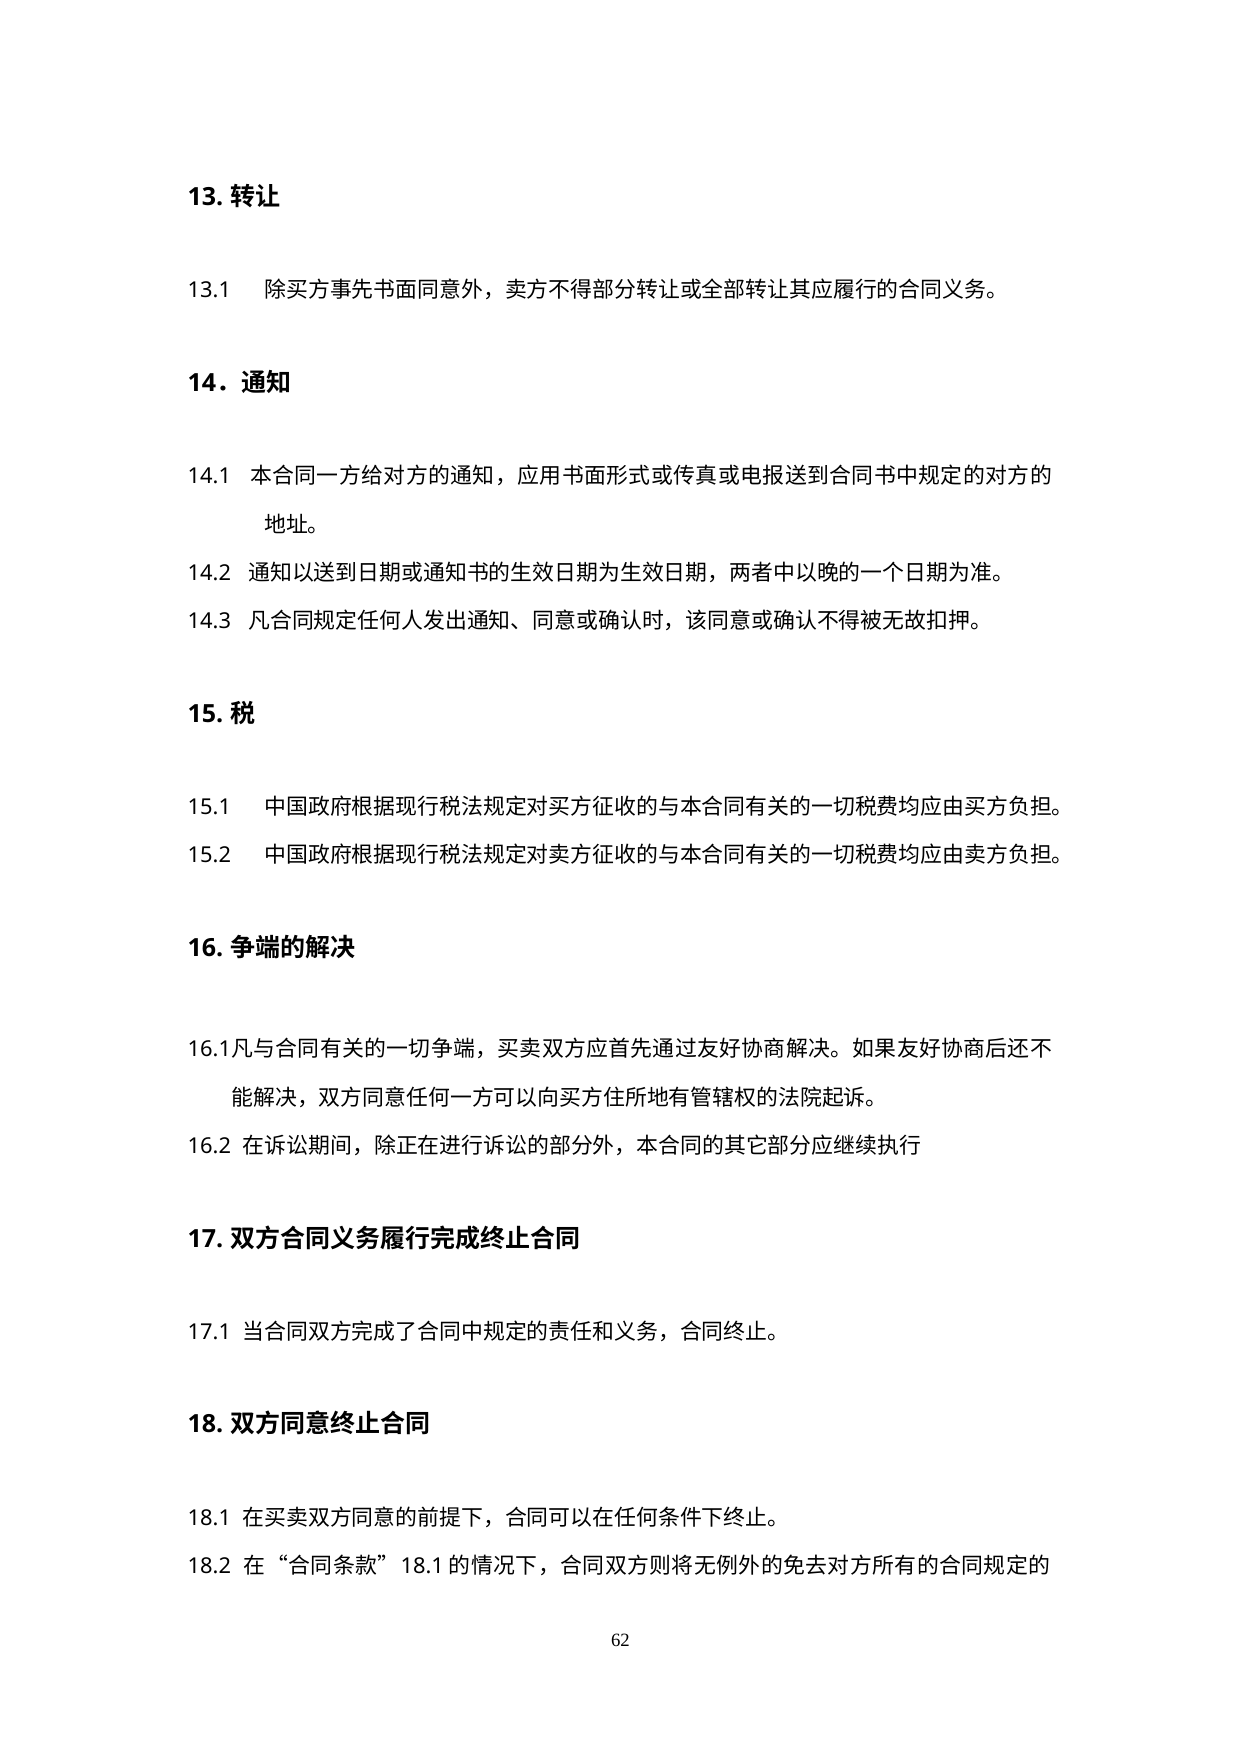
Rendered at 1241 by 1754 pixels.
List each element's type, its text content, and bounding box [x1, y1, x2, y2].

text 13. 转让 [187, 162, 1053, 227]
text 14．通知 [187, 348, 1053, 413]
list 中国政府根据现行税法规定对买方征收的与本合同有关的一切税费均应由买方负担。 [187, 789, 1053, 821]
text 18. 双方同意终止合同 [187, 1389, 1053, 1454]
list 凡与合同有关的一切争端，买卖双方应首先通过友好协商解决。如果友好协商后还不能解决，双方同意任何一方可以向买方住所地有管辖权的法院起诉。 [187, 1031, 1053, 1112]
text 14.1 本合同一方给对方的通知，应用书面形式或传真或电报送到合同书中规定的对方的地址。 [187, 458, 1053, 539]
text 17.1 当合同双方完成了合同中规定的责任和义务，合同终止。 [187, 1314, 1053, 1346]
list 中国政府根据现行税法规定对卖方征收的与本合同有关的一切税费均应由卖方负担。 [187, 837, 1053, 870]
text 17. 双方合同义务履行完成终止合同 [187, 1204, 1053, 1269]
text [187, 1548, 1053, 1580]
text 16. 争端的解决 [187, 913, 1053, 978]
list 除买方事先书面同意外，卖方不得部分转让或全部转让其应履行的合同义务。 [187, 272, 1053, 305]
list 在诉讼期间，除正在进行诉讼的部分外，本合同的其它部分应继续执行 [187, 1128, 1053, 1161]
text 15. 税 [187, 679, 1053, 744]
text 14.3 凡合同规定任何人发出通知、同意或确认时，该同意或确认不得被无故扣押。 [187, 603, 1053, 636]
text 14.2 通知以送到日期或通知书的生效日期为生效日期，两者中以晚的一个日期为准。 [187, 555, 1053, 587]
text 18.1 在买卖双方同意的前提下，合同可以在任何条件下终止。 [187, 1499, 1053, 1532]
